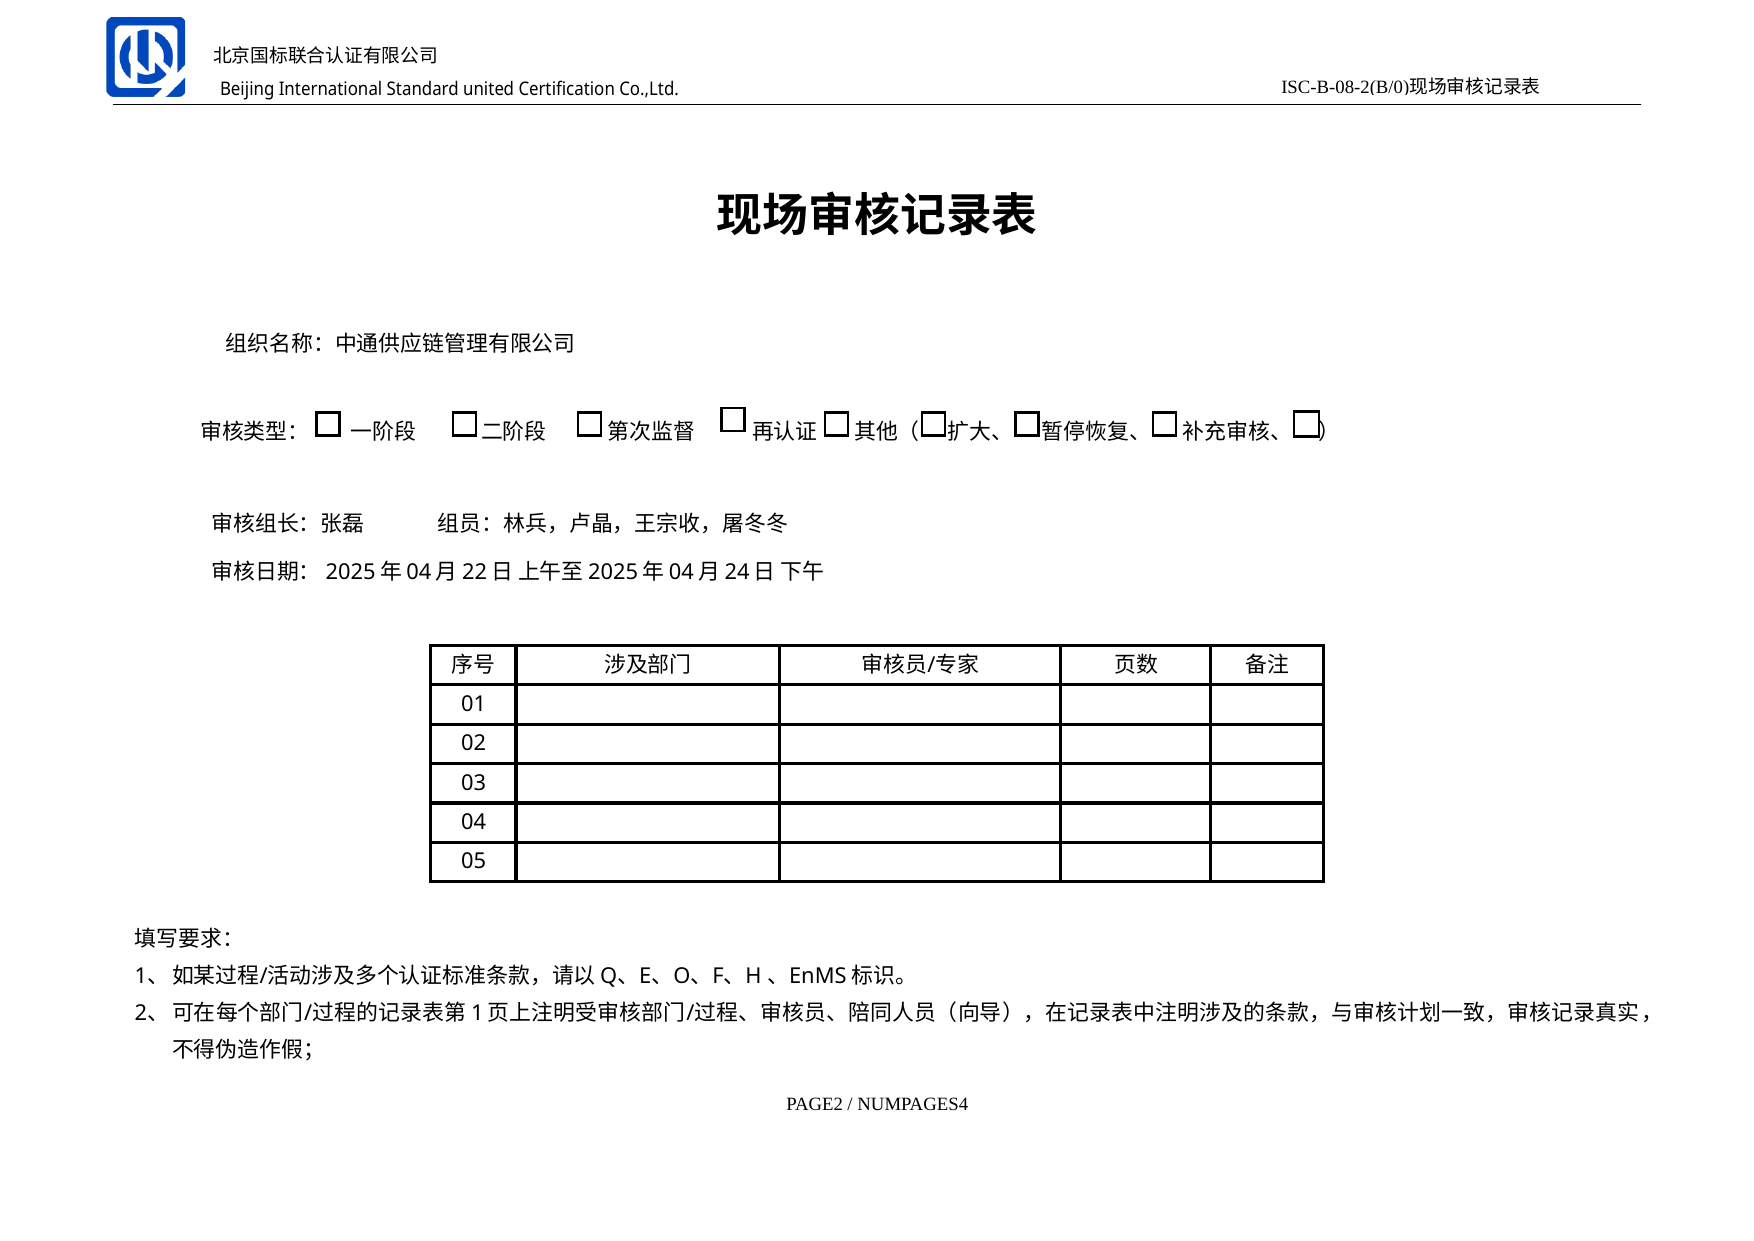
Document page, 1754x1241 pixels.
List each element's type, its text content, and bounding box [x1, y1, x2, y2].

text 填写要求： [112, 920, 1641, 953]
table_cell [1062, 726, 1209, 762]
table_header 序号 [432, 647, 514, 683]
table_cell [1212, 805, 1322, 841]
text 审核类型： 一阶段 二阶段 第次监督 再认证 其他（扩大、暂停恢复、补充审核、） [112, 399, 1641, 464]
table_cell [1212, 765, 1322, 801]
table_cell 01 [432, 686, 514, 723]
text 审核日期： 2025年04月22日 上午至2025年04月24日 下午 [112, 554, 1641, 587]
picture [106, 17, 186, 97]
table_cell [518, 726, 778, 762]
list 可在每个部门/过程的记录表第1页上注明受审核部门/过程、审核员、陪同人员（向导），在记录表中注明涉及的条款，与审核计划一致，审核记录真实，不得伪造作假； [134, 994, 1641, 1064]
table_header 页数 [1062, 647, 1209, 683]
text 现场审核记录表 [112, 163, 1641, 261]
table_cell [1062, 805, 1209, 841]
table_cell [781, 686, 1059, 723]
table_cell [518, 805, 778, 841]
table_cell [1062, 844, 1209, 880]
table_cell [1062, 686, 1209, 723]
table_cell 02 [432, 726, 514, 762]
table_cell [1062, 765, 1209, 801]
table_header 审核员/专家 [781, 647, 1059, 683]
text 组织名称：中通供应链管理有限公司 [112, 326, 1641, 358]
table_cell [781, 726, 1059, 762]
table_cell [781, 765, 1059, 801]
table_cell [781, 805, 1059, 841]
table_cell 05 [432, 844, 514, 880]
table_cell [518, 686, 778, 723]
table_header 涉及部门 [518, 647, 778, 683]
table_cell [518, 765, 778, 801]
table_cell [1212, 686, 1322, 723]
table_cell [1212, 844, 1322, 880]
text 审核组长：张磊 组员：林兵，卢晶，王宗收，屠冬冬 [112, 506, 1641, 538]
table_cell [1212, 726, 1322, 762]
table_cell 03 [432, 765, 514, 801]
table_cell [518, 844, 778, 880]
list 如某过程/活动涉及多个认证标准条款，请以Q、E、O、F、H 、EnMS标识。 [134, 957, 1641, 990]
table_cell [781, 844, 1059, 880]
table_header 备注 [1212, 647, 1322, 683]
table_cell 04 [432, 805, 514, 841]
